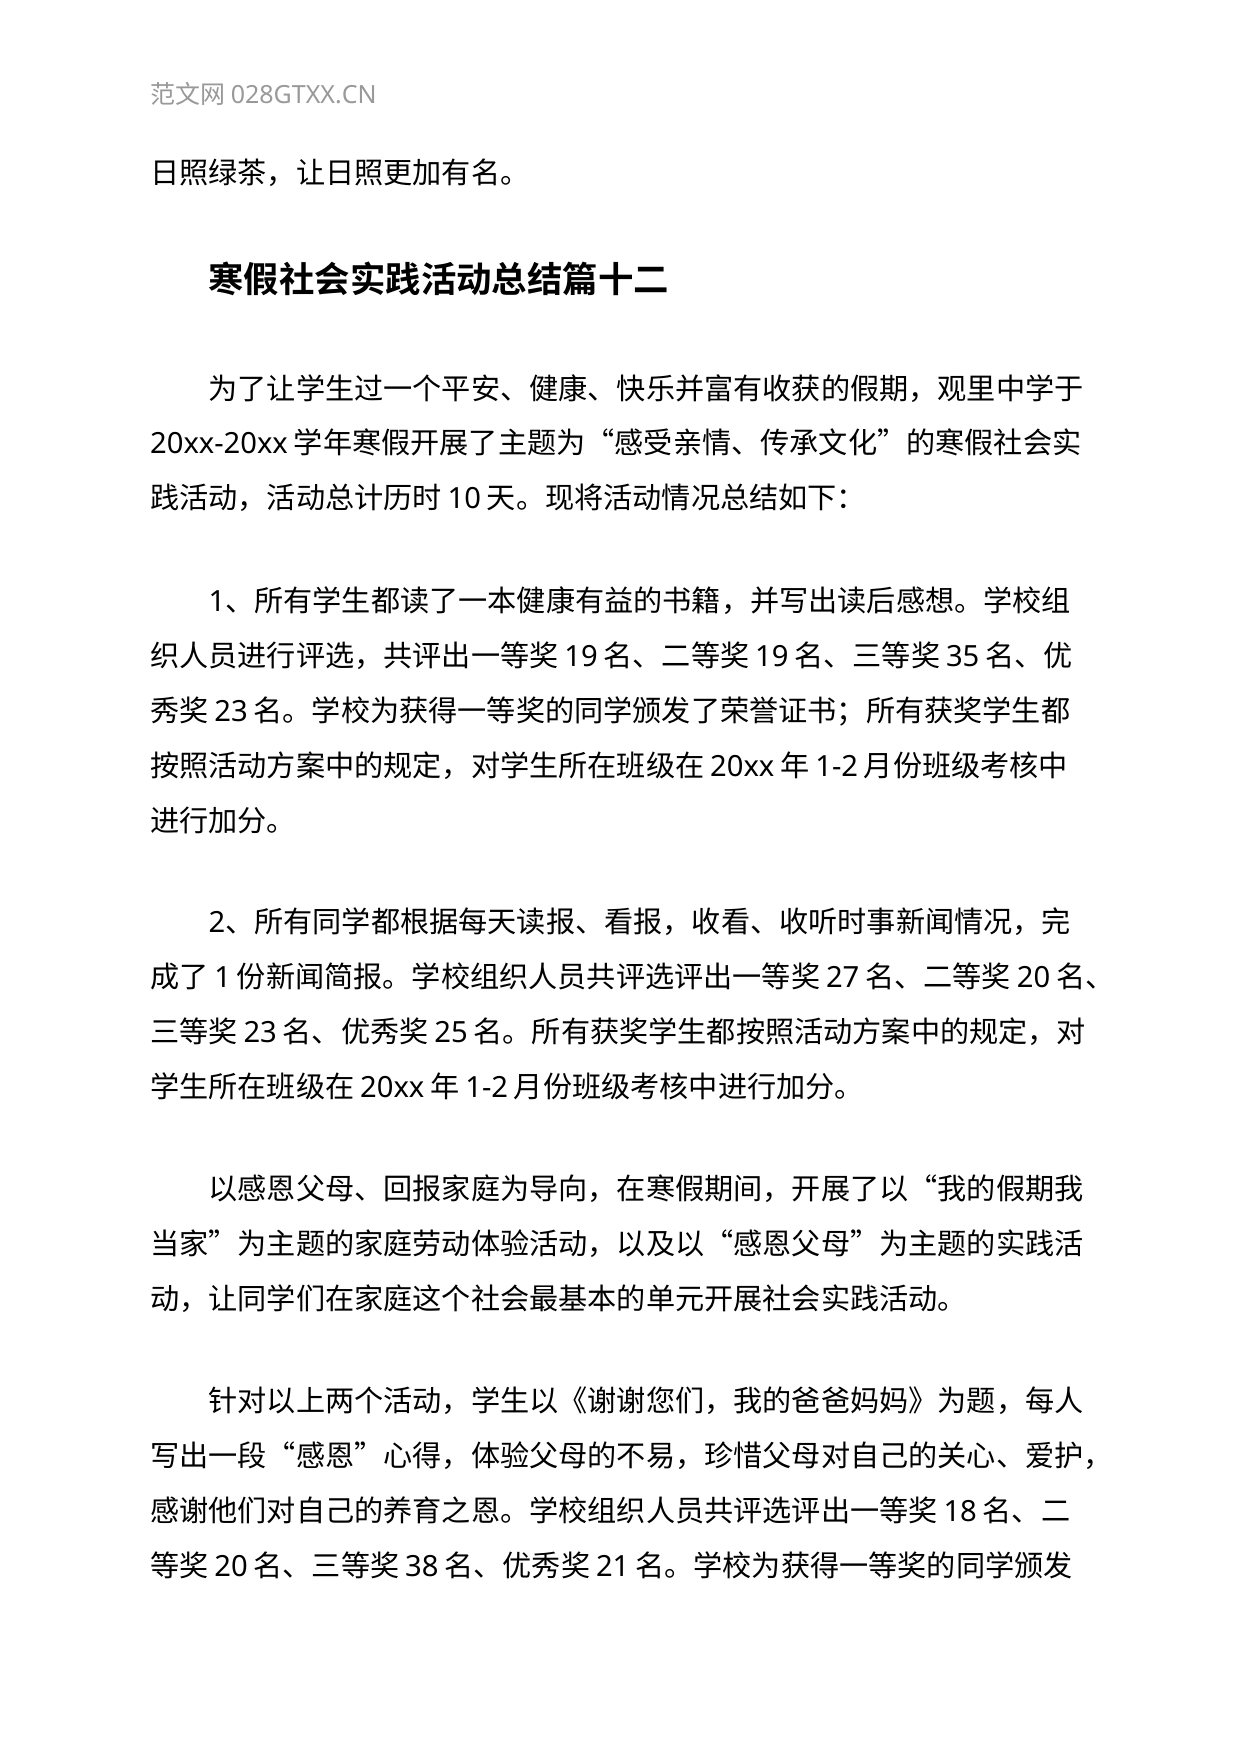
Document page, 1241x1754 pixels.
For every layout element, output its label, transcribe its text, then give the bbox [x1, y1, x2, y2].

text 2、所有同学都根据每天读报、看报，收看、收听时事新闻情况，完成了1份新闻简报。学校组织人员共评选评出一等奖27名、二等奖20名、三等奖23名、优秀奖25名。所有获奖学生都按照活动方案中的规定，对学生所在班级在20xx年1-2月份班级考核中进行加分。 [150, 899, 1090, 1106]
text 1、所有学生都读了一本健康有益的书籍，并写出读后感想。学校组织人员进行评选，共评出一等奖19名、二等奖19名、三等奖35名、优秀奖23名。学校为获得一等奖的同学颁发了荣誉证书；所有获奖学生都按照活动方案中的规定，对学生所在班级在20xx年1-2月份班级考核中进行加分。 [150, 577, 1090, 839]
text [150, 150, 1090, 192]
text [150, 1377, 1090, 1584]
text 寒假社会实践活动总结篇十二 [150, 252, 1090, 303]
text 以感恩父母、回报家庭为导向，在寒假期间，开展了以“我的假期我当家”为主题的家庭劳动体验活动，以及以“感恩父母”为主题的实践活动，让同学们在家庭这个社会最基本的单元开展社会实践活动。 [150, 1166, 1090, 1318]
text 为了让学生过一个平安、健康、快乐并富有收获的假期，观里中学于20xx-20xx学年寒假开展了主题为“感受亲情、传承文化”的寒假社会实践活动，活动总计历时10天。现将活动情况总结如下： [150, 365, 1090, 517]
